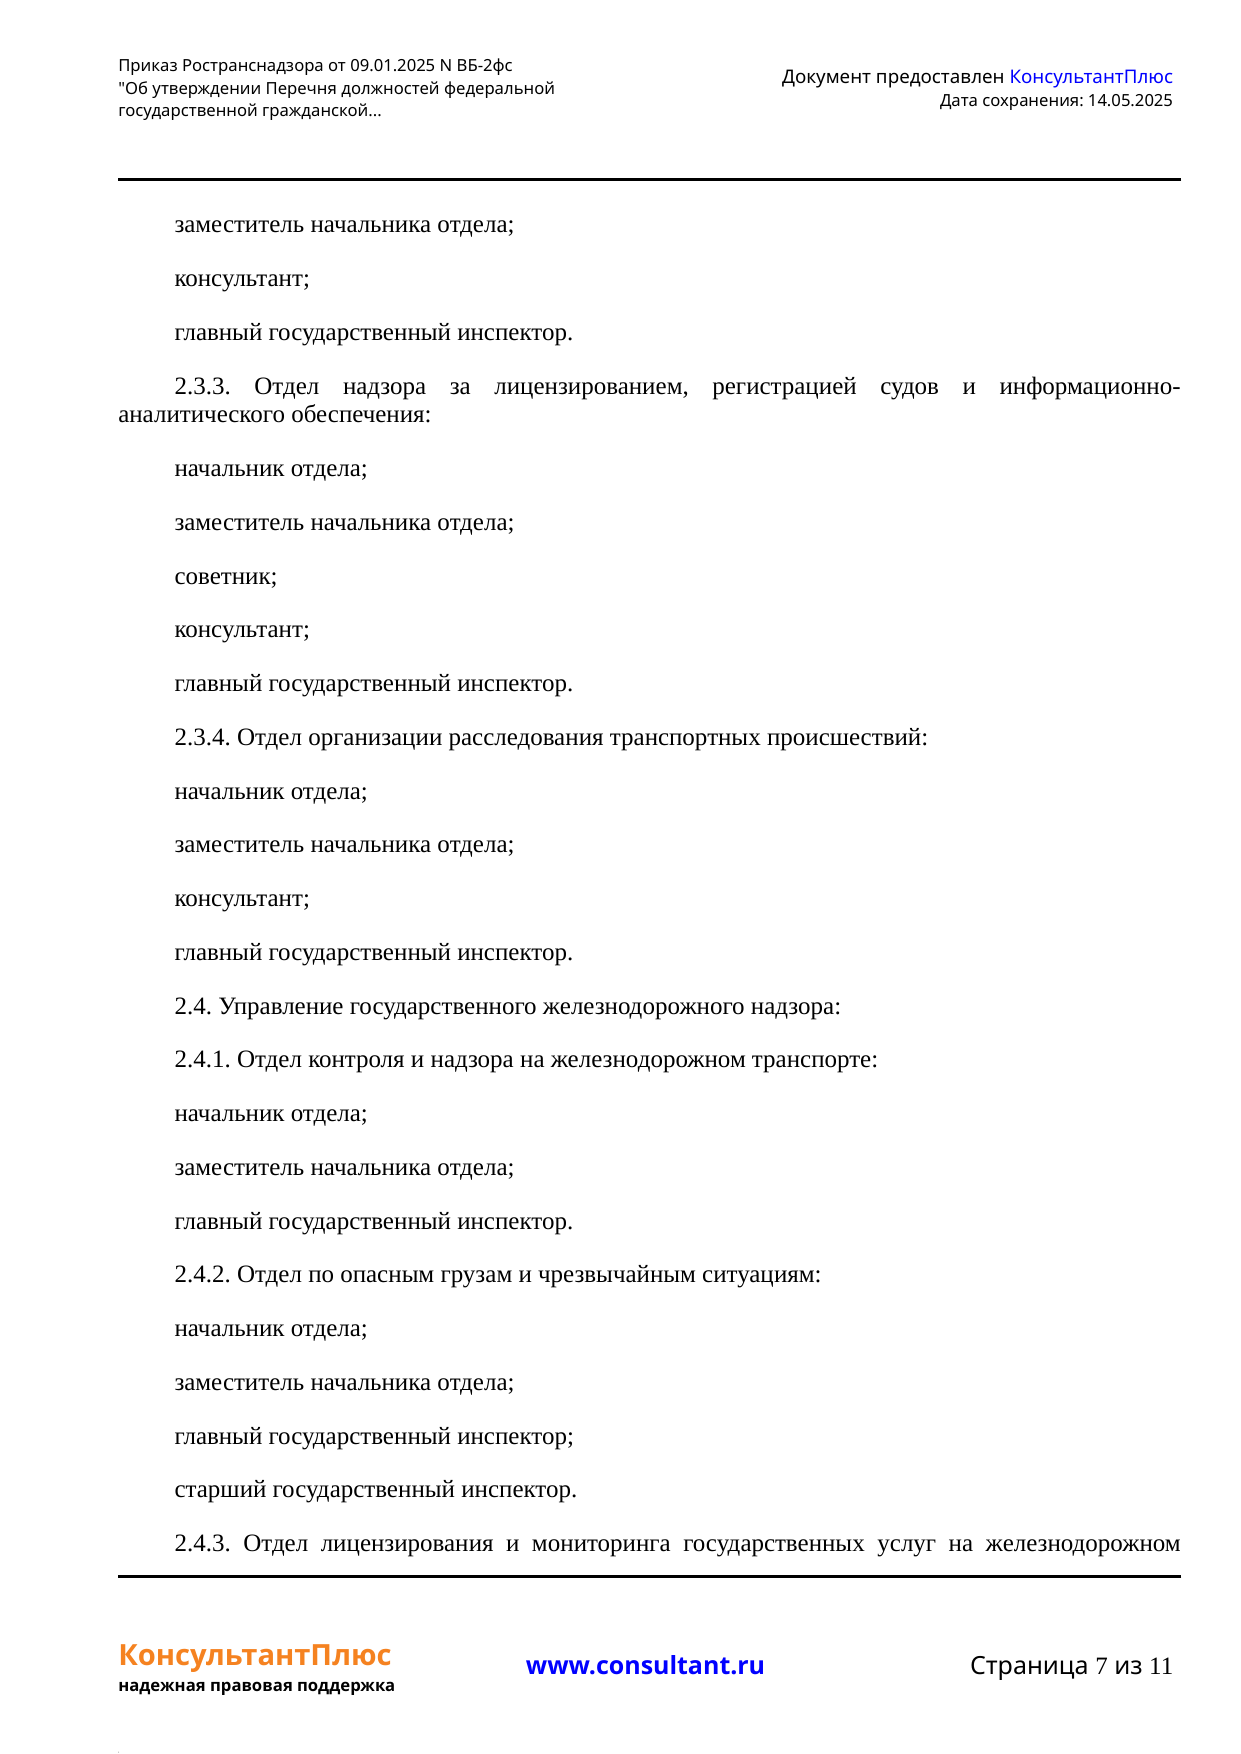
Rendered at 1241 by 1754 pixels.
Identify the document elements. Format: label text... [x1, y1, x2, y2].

text консультант; [118, 883, 1181, 912]
text главный государственный инспектор. [118, 668, 1181, 697]
text консультант; [118, 614, 1181, 643]
text консультант; [118, 263, 1181, 292]
text 2.3.4. Отдел организации расследования транспортных происшествий: [118, 722, 1181, 751]
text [118, 1528, 1181, 1557]
text 2.4.2. Отдел по опасным грузам и чрезвычайным ситуациям: [118, 1259, 1181, 1288]
text старший государственный инспектор. [118, 1474, 1181, 1503]
text главный государственный инспектор; [118, 1421, 1181, 1449]
text заместитель начальника отдела; [118, 1152, 1181, 1181]
text главный государственный инспектор. [118, 937, 1181, 966]
text заместитель начальника отдела; [118, 829, 1181, 858]
text начальник отдела; [118, 453, 1181, 482]
text 2.4. Управление государственного железнодорожного надзора: [118, 991, 1181, 1019]
text начальник отдела; [118, 1098, 1181, 1127]
text 2.4.1. Отдел контроля и надзора на железнодорожном транспорте: [118, 1044, 1181, 1073]
text заместитель начальника отдела; [118, 1367, 1181, 1396]
text советник; [118, 561, 1181, 589]
text начальник отдела; [118, 776, 1181, 804]
text заместитель начальника отдела; [118, 209, 1181, 238]
text 2.3.3. Отдел надзора за лицензированием, регистрацией судов и информационно-аналитического обеспечения: [118, 371, 1181, 428]
text главный государственный инспектор. [118, 1206, 1181, 1234]
text главный государственный инспектор. [118, 317, 1181, 346]
text начальник отдела; [118, 1313, 1181, 1342]
text заместитель начальника отдела; [118, 507, 1181, 536]
